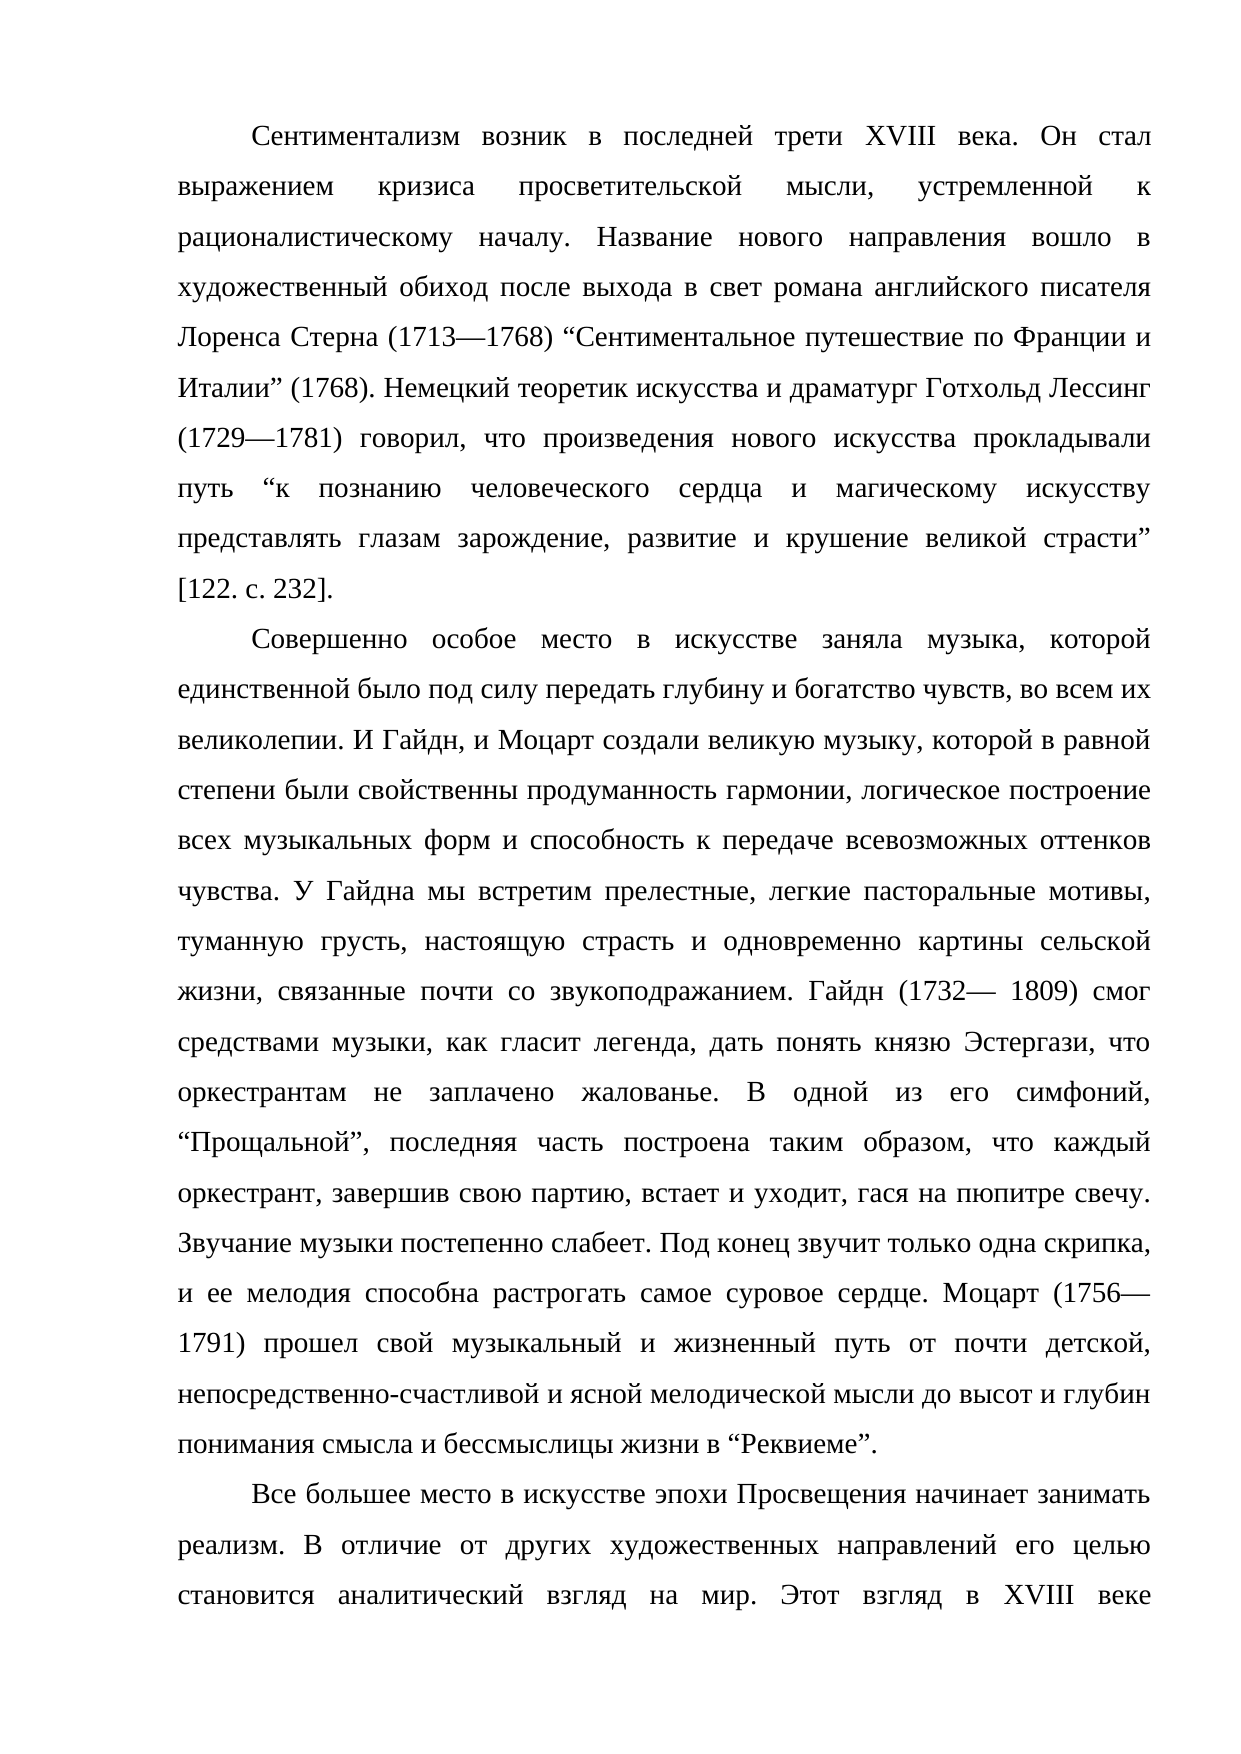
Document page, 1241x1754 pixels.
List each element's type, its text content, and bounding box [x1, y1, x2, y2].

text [177, 1477, 1152, 1611]
text Совершенно особое место в искусстве заняла музыка, которой единственной было под силу передать глубину и богатство чувств, во всем их великолепии. И Гайдн, и Моцарт создали великую музыку, которой в равной степени были свойственны продуманность гармонии, логическое построение всех музыкальных форм и способность к передаче всевозможных оттенков чувства. У Гайдна мы встретим прелестные, легкие пасторальные мотивы, туманную грусть, настоящую страсть и одновременно картины сельской жизни, связанные почти со звукоподражанием. Гайдн (1732— 1809) смог средствами музыки, как гласит легенда, дать понять князю Эстергази, что оркестрантам не заплачено жалованье. В одной из его симфоний, “Прощальной”, последняя часть построена таким образом, что каждый оркестрант, завершив свою партию, встает и уходит, гася на пюпитре свечу. Звучание музыки постепенно слабеет. Под конец звучит только одна скрипка, и ее мелодия способна растрогать самое суровое сердце. Моцарт (1756—1791) прошел свой музыкальный и жизненный путь от почти детской, непосредственно-счастливой и ясной мелодической мысли до высот и глубин понимания смысла и бессмыслицы жизни в “Реквиеме”. [177, 621, 1152, 1460]
text Сентиментализм возник в последней трети XVIII века. Он стал выражением кризиса просветительской мысли, устремленной к рационалистическому началу. Название нового направления вошло в художественный обиход после выхода в свет романа английского писателя Лоренса Стерна (1713—1768) “Сентиментальное путешествие по Франции и Италии” (1768). Немецкий теоретик искусства и драматург Готхольд Лессинг (1729—1781) говорил, что произведения нового искусства прокладывали путь “к познанию человеческого сердца и магическому искусству представлять глазам зарождение, развитие и крушение великой страсти” [122. с. 232]. [177, 118, 1152, 604]
